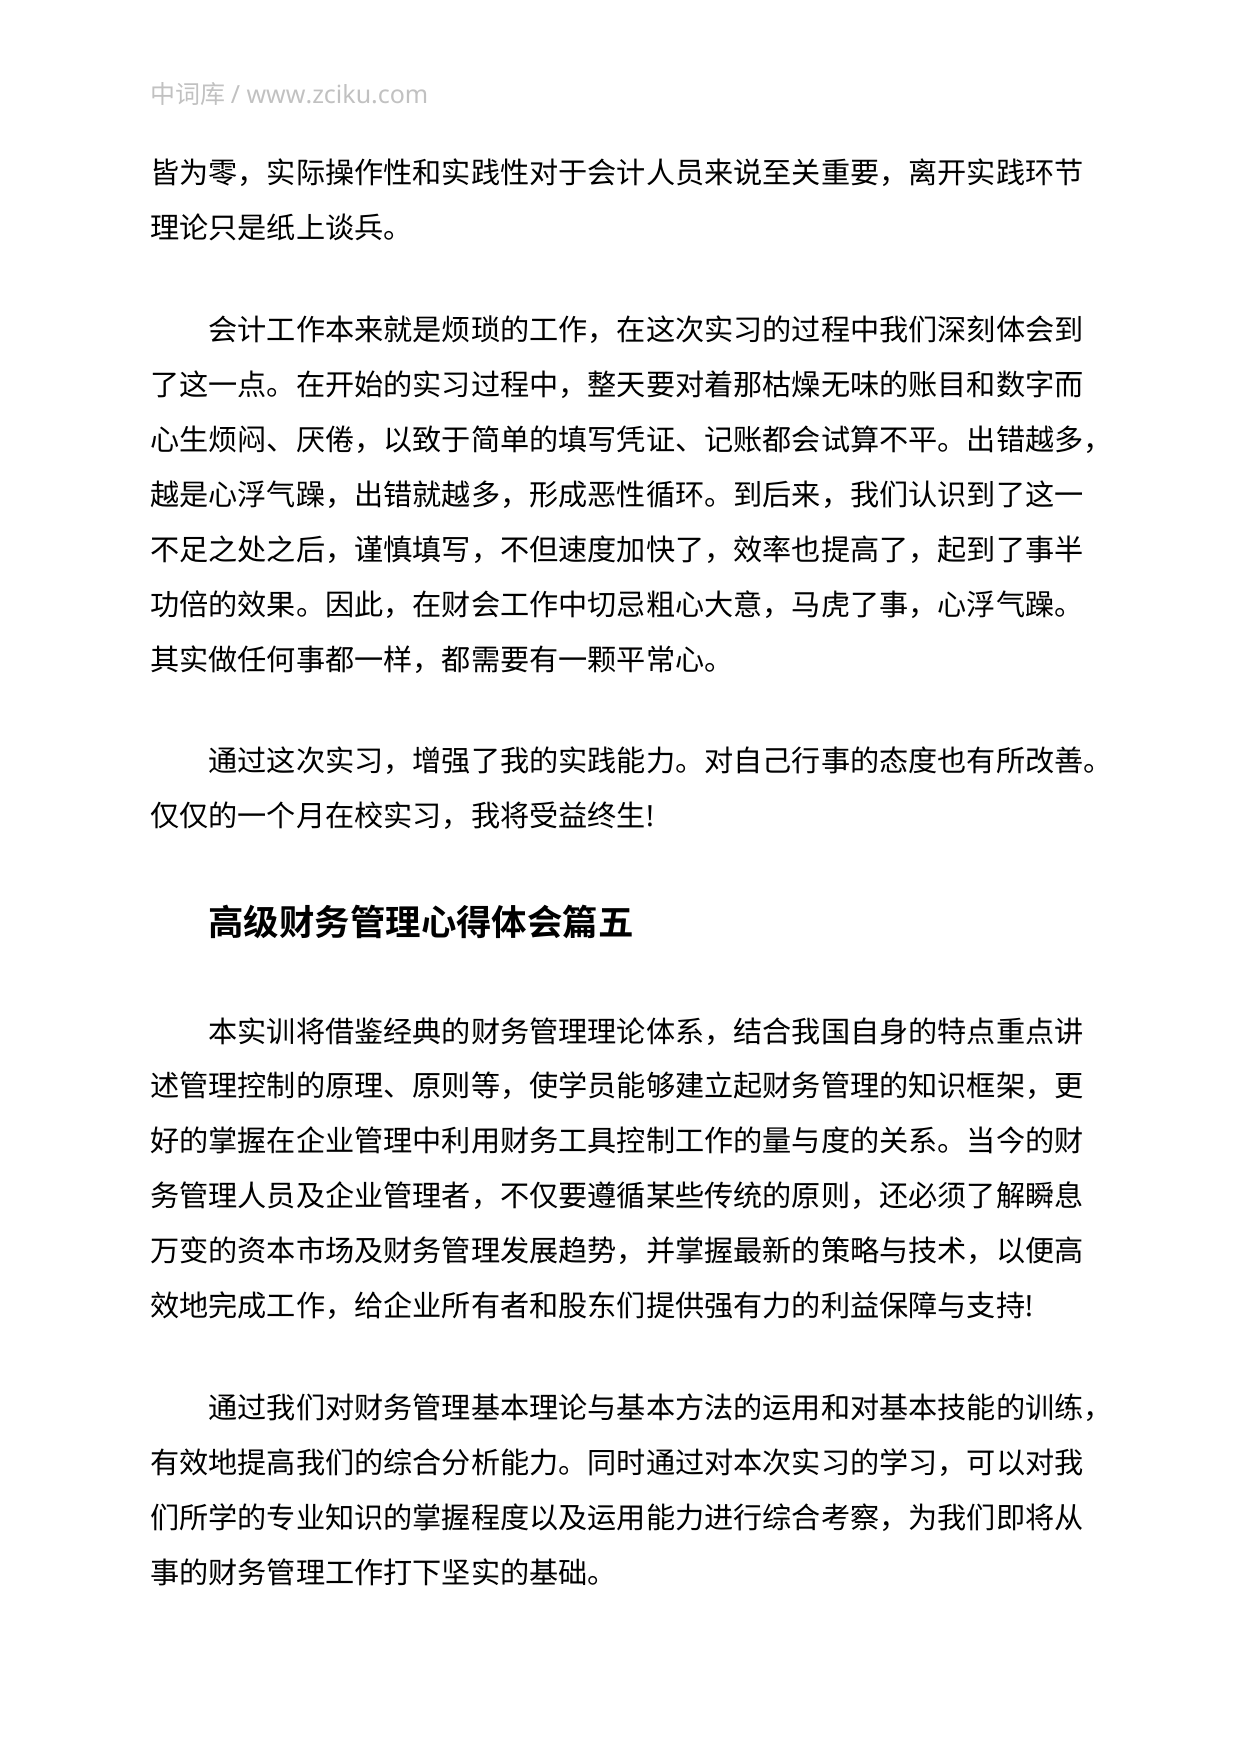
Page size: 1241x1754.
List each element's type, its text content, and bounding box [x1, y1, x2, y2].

text 本实训将借鉴经典的财务管理理论体系，结合我国自身的特点重点讲述管理控制的原理、原则等，使学员能够建立起财务管理的知识框架，更好的掌握在企业管理中利用财务工具控制工作的量与度的关系。当今的财务管理人员及企业管理者，不仅要遵循某些传统的原则，还必须了解瞬息万变的资本市场及财务管理发展趋势，并掌握最新的策略与技术，以便高效地完成工作，给企业所有者和股东们提供强有力的利益保障与支持! [150, 1008, 1090, 1325]
text 通过这次实习，增强了我的实践能力。对自己行事的态度也有所改善。仅仅的一个月在校实习，我将受益终生! [150, 738, 1090, 835]
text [150, 150, 1090, 247]
text 高级财务管理心得体会篇五 [150, 895, 1090, 946]
text 会计工作本来就是烦琐的工作，在这次实习的过程中我们深刻体会到了这一点。在开始的实习过程中，整天要对着那枯燥无味的账目和数字而心生烦闷、厌倦，以致于简单的填写凭证、记账都会试算不平。出错越多，越是心浮气躁，出错就越多，形成恶性循环。到后来，我们认识到了这一不足之处之后，谨慎填写，不但速度加快了，效率也提高了，起到了事半功倍的效果。因此，在财会工作中切忌粗心大意，马虎了事，心浮气躁。其实做任何事都一样，都需要有一颗平常心。 [150, 307, 1090, 678]
text 通过我们对财务管理基本理论与基本方法的运用和对基本技能的训练，有效地提高我们的综合分析能力。同时通过对本次实习的学习，可以对我们所学的专业知识的掌握程度以及运用能力进行综合考察，为我们即将从事的财务管理工作打下坚实的基础。 [150, 1384, 1090, 1592]
